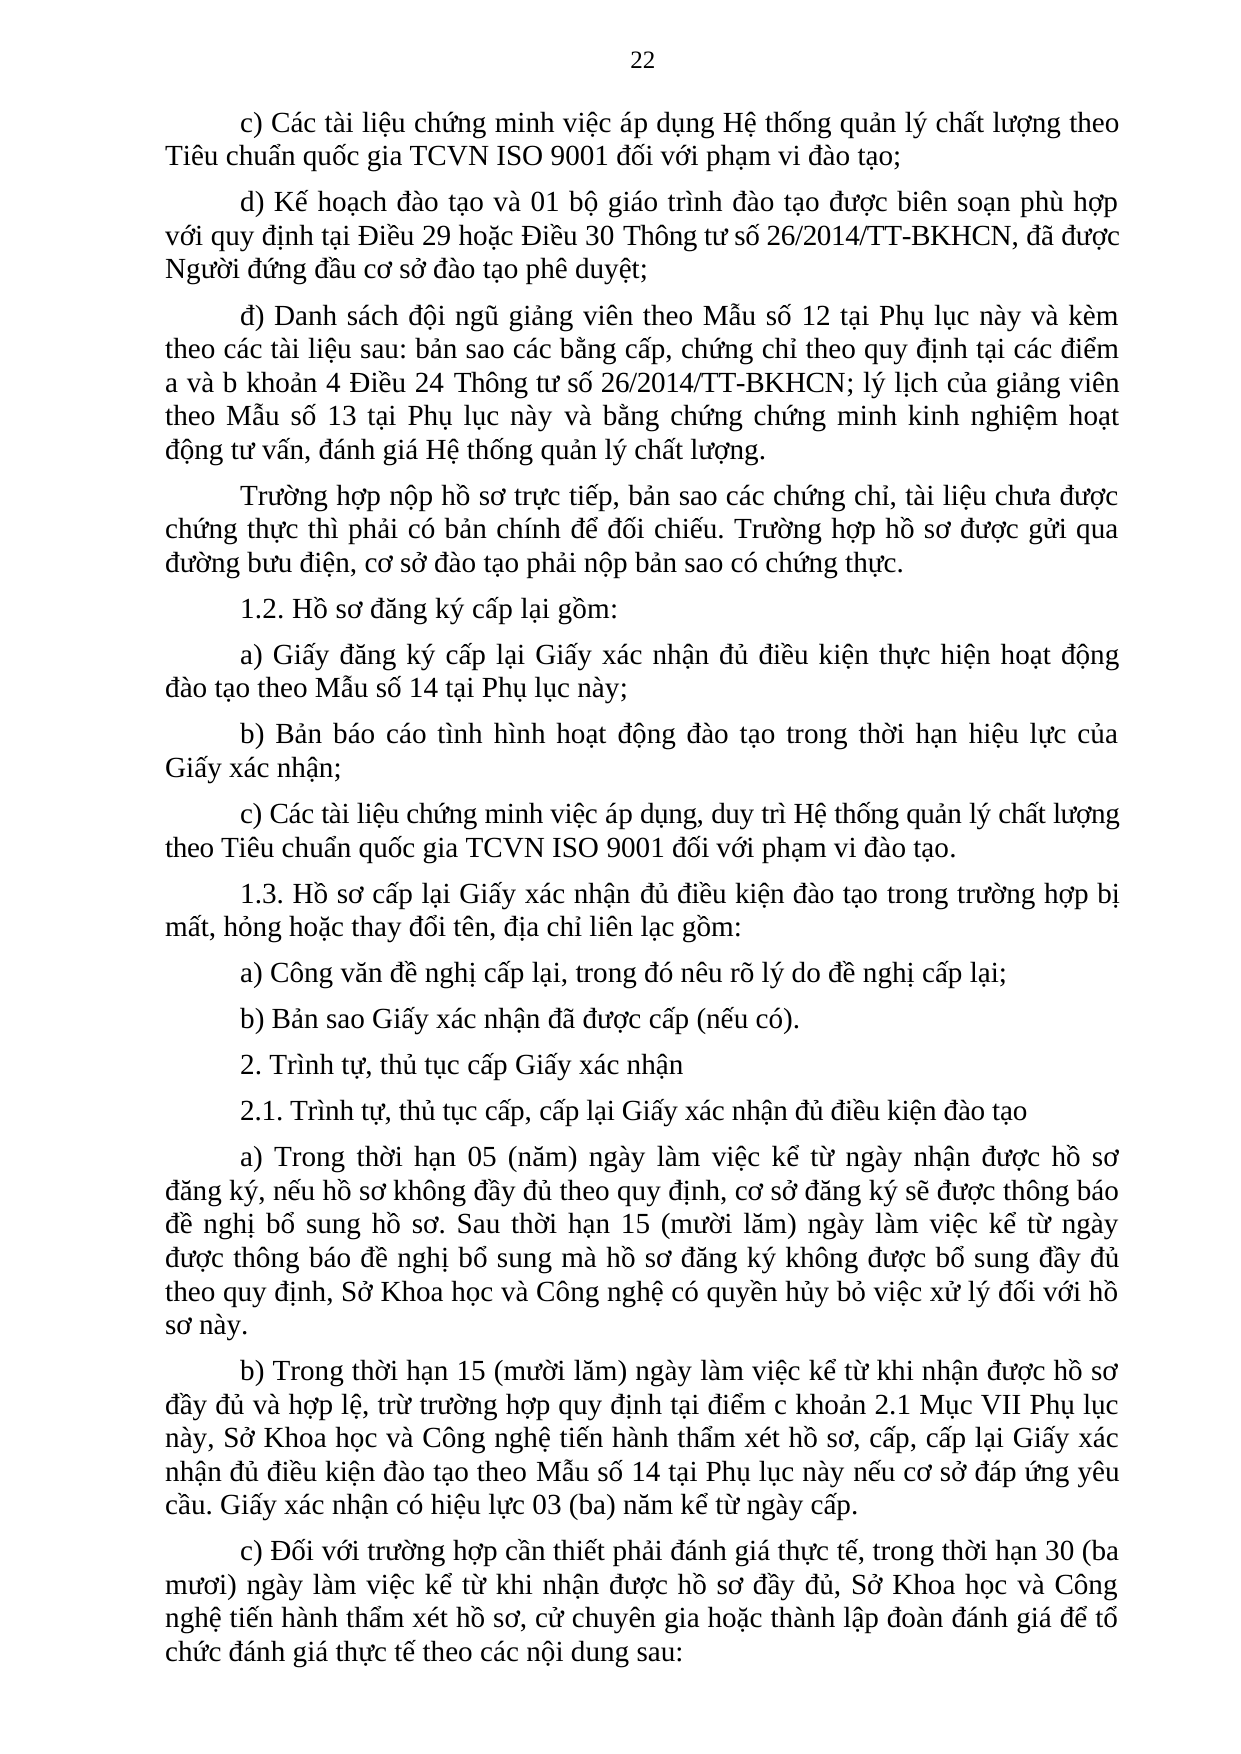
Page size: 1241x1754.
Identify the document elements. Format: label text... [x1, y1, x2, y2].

text 2.1. Trình tự, thủ tục cấp, cấp lại Giấy xác nhận đủ điều kiện đào tạo [165, 1093, 1120, 1127]
text đ) Danh sách đội ngũ giảng viên theo Mẫu số 12 tại Phụ lục này và kèm theo các tài liệu sau: bản sao các bằng cấp, chứng chỉ theo quy định tại các điểm a và b khoản 4 Điều 24 Thông tư số 26/2014/TT-BKHCN; lý lịch của giảng viên theo Mẫu số 13 tại Phụ lục này và bằng chứng chứng minh kinh nghiệm hoạt động tư vấn, đánh giá Hệ thống quản lý chất lượng. [165, 298, 1120, 465]
text 2. Trình tự, thủ tục cấp Giấy xác nhận [165, 1047, 1120, 1081]
text c) Đối với trường hợp cần thiết phải đánh giá thực tế, trong thời hạn 30 (ba mươi) ngày làm việc kể từ khi nhận được hồ sơ đầy đủ, Sở Khoa học và Công nghệ tiến hành thẩm xét hồ sơ, cử chuyên gia hoặc thành lập đoàn đánh giá để tổ chức đánh giá thực tế theo các nội dung sau: [165, 1533, 1120, 1668]
text Trường hợp nộp hồ sơ trực tiếp, bản sao các chứng chỉ, tài liệu chưa được chứng thực thì phải có bản chính để đối chiếu. Trường hợp hồ sơ được gửi qua đường bưu điện, cơ sở đào tạo phải nộp bản sao có chứng thực. [165, 478, 1120, 578]
text a) Trong thời hạn 05 (năm) ngày làm việc kể từ ngày nhận được hồ sơ đăng ký, nếu hồ sơ không đầy đủ theo quy định, cơ sở đăng ký sẽ được thông báo đề nghị bổ sung hồ sơ. Sau thời hạn 15 (mười lăm) ngày làm việc kể từ ngày được thông báo đề nghị bổ sung mà hồ sơ đăng ký không được bổ sung đầy đủ theo quy định, Sở Khoa học và Công nghệ có quyền hủy bỏ việc xử lý đối với hồ sơ này. [165, 1139, 1120, 1341]
text a) Công văn đề nghị cấp lại, trong đó nêu rõ lý do đề nghị cấp lại; [165, 955, 1120, 989]
text a) Giấy đăng ký cấp lại Giấy xác nhận đủ điều kiện thực hiện hoạt động đào tạo theo Mẫu số 14 tại Phụ lục này; [165, 637, 1120, 704]
text b) Trong thời hạn 15 (mười lăm) ngày làm việc kể từ khi nhận được hồ sơ đầy đủ và hợp lệ, trừ trường hợp quy định tại điểm c khoản 2.1 Mục VII Phụ lục này, Sở Khoa học và Công nghệ tiến hành thẩm xét hồ sơ, cấp, cấp lại Giấy xác nhận đủ điều kiện đào tạo theo Mẫu số 14 tại Phụ lục này nếu cơ sở đáp ứng yêu cầu. Giấy xác nhận có hiệu lực 03 (ba) năm kể từ ngày cấp. [165, 1353, 1120, 1521]
text b) Bản báo cáo tình hình hoạt động đào tạo trong thời hạn hiệu lực của Giấy xác nhận; [165, 717, 1120, 784]
text d) Kế hoạch đào tạo và 01 bộ giáo trình đào tạo được biên soạn phù hợp với quy định tại Điều 29 hoặc Điều 30 Thông tư số 26/2014/TT-BKHCN, đã được Người đứng đầu cơ sở đào tạo phê duyệt; [165, 184, 1120, 285]
text b) Bản sao Giấy xác nhận đã được cấp (nếu có). [165, 1001, 1120, 1035]
text c) Các tài liệu chứng minh việc áp dụng Hệ thống quản lý chất lượng theo Tiêu chuẩn quốc gia TCVN ISO 9001 đối với phạm vi đào tạo; [165, 105, 1120, 172]
text 1.2. Hồ sơ đăng ký cấp lại gồm: [165, 591, 1120, 624]
text 1.3. Hồ sơ cấp lại Giấy xác nhận đủ điều kiện đào tạo trong trường hợp bị mất, hỏng hoặc thay đổi tên, địa chỉ liên lạc gồm: [165, 876, 1120, 943]
text c) Các tài liệu chứng minh việc áp dụng, duy trì Hệ thống quản lý chất lượng theo Tiêu chuẩn quốc gia TCVN ISO 9001 đối với phạm vi đào tạo. [165, 796, 1120, 863]
